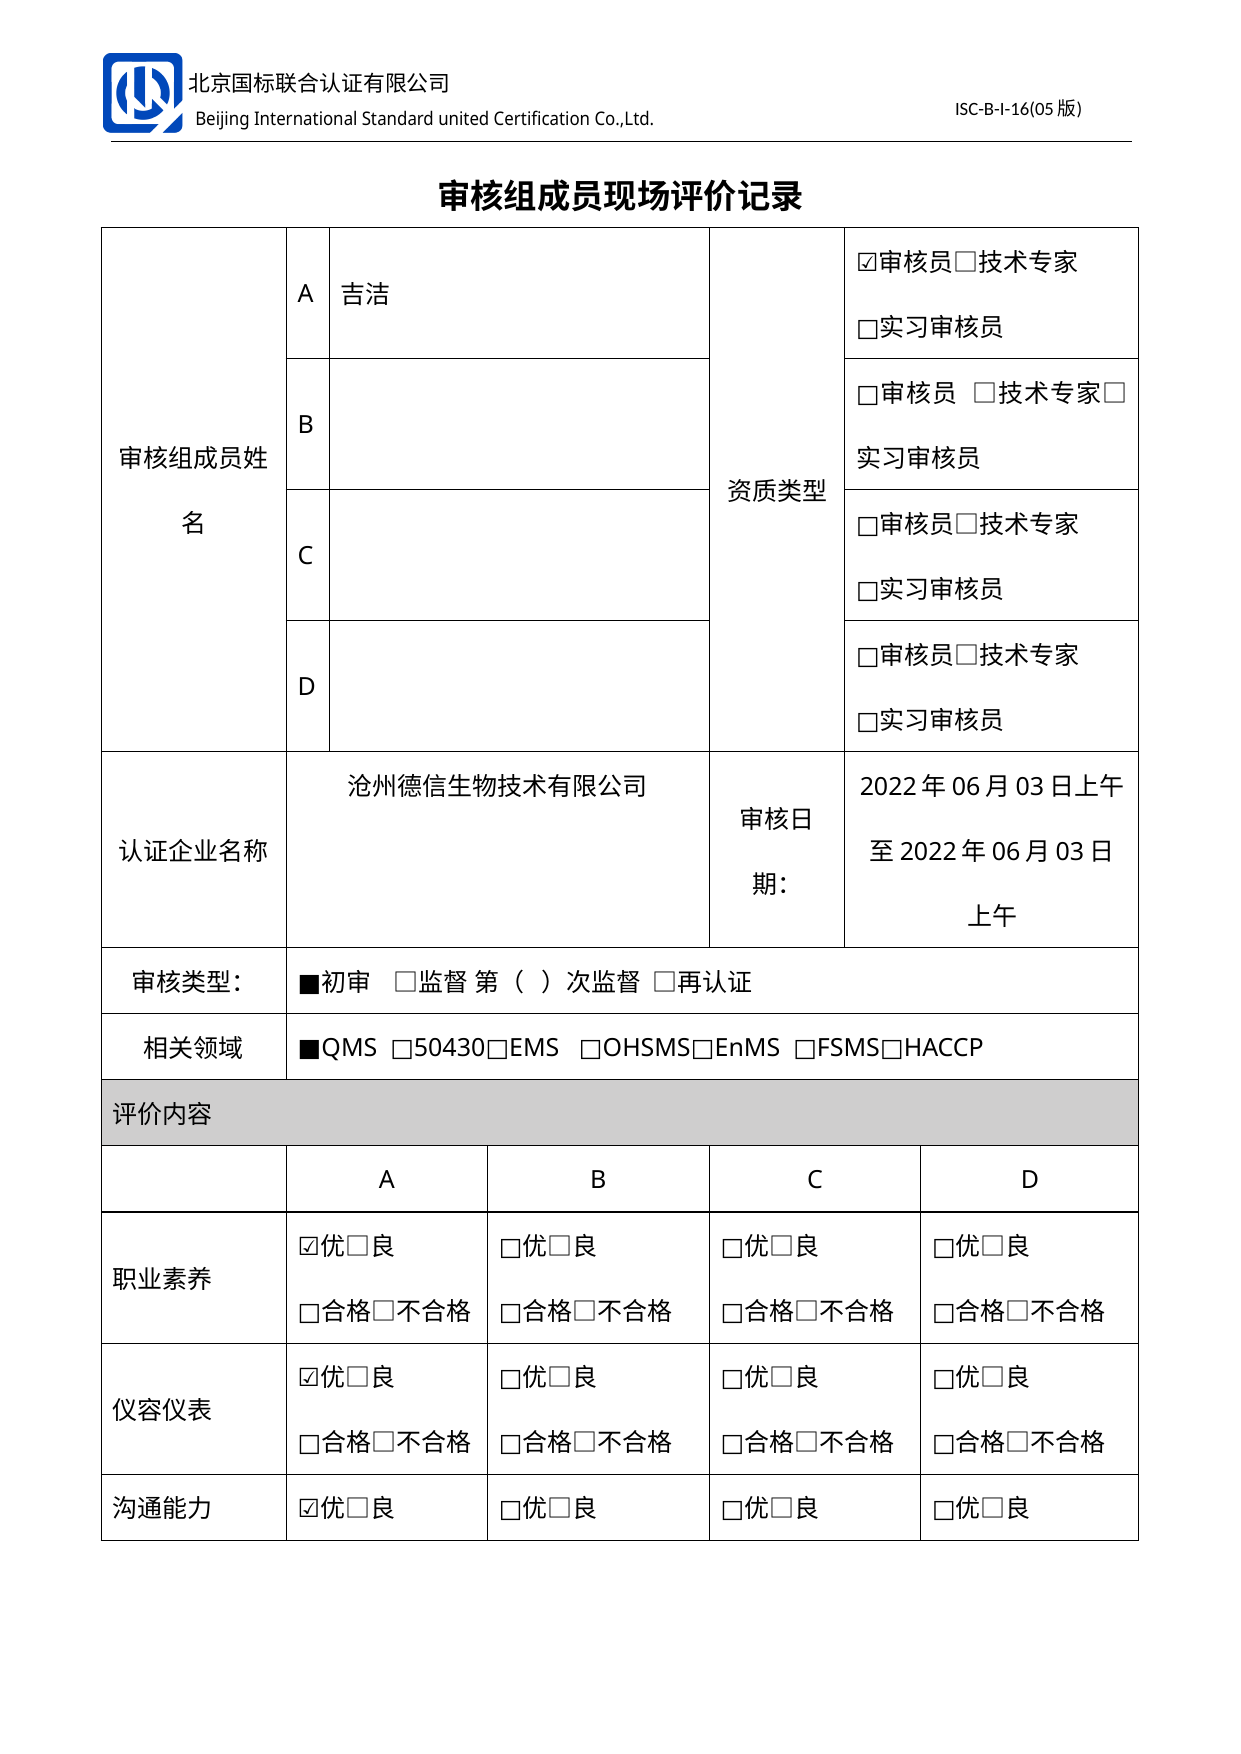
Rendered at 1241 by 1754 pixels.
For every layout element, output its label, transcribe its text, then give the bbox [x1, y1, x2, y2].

table_cell ■初审 □监督 第（ ）次监督 □再认证 [287, 948, 1138, 1013]
table_cell B [287, 359, 329, 489]
table_cell □优□良 □合格□不合格 [710, 1213, 920, 1342]
table_cell 沧州德信生物技术有限公司 [287, 752, 709, 947]
table_cell ☑优□良 □合格□不合格 [287, 1475, 487, 1539]
table_cell D [287, 621, 329, 751]
table_cell □优□良 □合格□不合格 [488, 1475, 709, 1539]
table_cell □审核员 □技术专家□实习审核员 [845, 359, 1138, 489]
table_cell [330, 490, 709, 620]
table_cell D [921, 1146, 1138, 1211]
table_cell □优□良 □合格□不合格 [921, 1475, 1138, 1539]
table_cell 评价内容 [102, 1080, 1138, 1145]
table_cell □优□良 □合格□不合格 [488, 1213, 709, 1342]
table_cell 认证企业名称 [102, 752, 286, 947]
table_cell C [287, 490, 329, 620]
table_header A [287, 228, 329, 358]
table_header ☑审核员□技术专家 □实习审核员 [845, 228, 1138, 358]
table_cell □审核员□技术专家 □实习审核员 [845, 490, 1138, 620]
table_cell □优□良 □合格□不合格 [710, 1344, 920, 1473]
table_cell □优□良 □合格□不合格 [921, 1213, 1138, 1342]
table_cell ☑优□良 □合格□不合格 [287, 1344, 487, 1473]
table_cell 审核日期： [710, 752, 844, 947]
table_cell [102, 1146, 286, 1211]
table_cell A [287, 1146, 487, 1211]
table_header 资质类型 [710, 228, 844, 751]
table_cell 审核类型： [102, 948, 286, 1013]
table_cell ■QMS □50430□EMS □OHSMS□EnMS □FSMS□HACCP [287, 1014, 1138, 1079]
table_header 吉洁 [330, 228, 709, 358]
table_cell □审核员□技术专家 □实习审核员 [845, 621, 1138, 751]
text 审核组成员现场评价记录 [112, 162, 1128, 227]
table_cell B [488, 1146, 709, 1211]
table_cell □优□良 □合格□不合格 [921, 1344, 1138, 1473]
table_cell □优□良 □合格□不合格 [710, 1475, 920, 1539]
table_cell [330, 621, 709, 751]
table_cell 相关领域 [102, 1014, 286, 1079]
table_cell 2022年06月03日上午至2022年06月03日 上午 [845, 752, 1138, 947]
table_cell 仪容仪表 [102, 1344, 286, 1473]
table_cell C [710, 1146, 920, 1211]
table_cell 沟通能力 [102, 1475, 286, 1539]
table_cell 职业素养 [102, 1213, 286, 1342]
table_cell □优□良 □合格□不合格 [488, 1344, 709, 1473]
picture [103, 53, 183, 133]
table_header 审核组成员姓名 [102, 228, 286, 751]
table_cell [330, 359, 709, 489]
table_cell ☑优□良 □合格□不合格 [287, 1213, 487, 1342]
